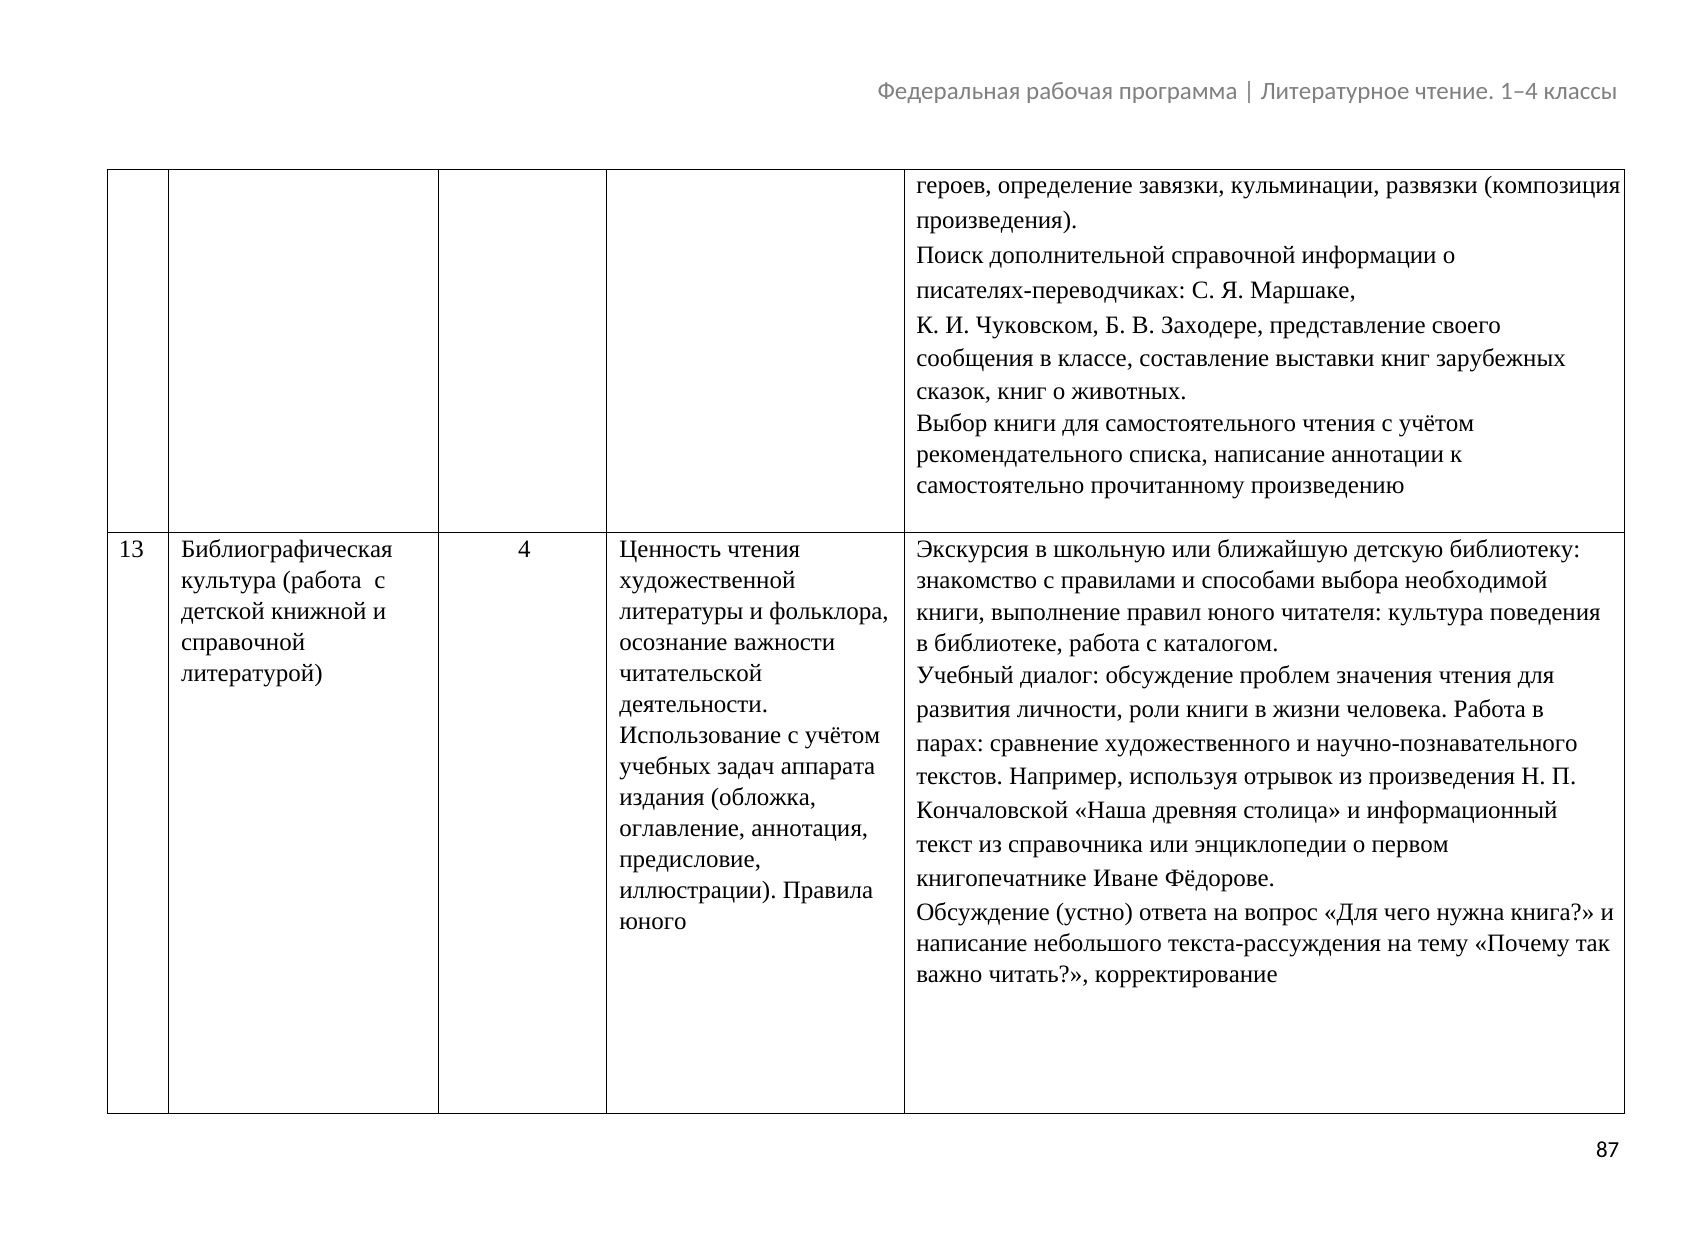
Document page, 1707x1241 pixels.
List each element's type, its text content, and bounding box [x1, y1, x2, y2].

table_header [169, 170, 438, 532]
table_header героев, определение завязки, кульминации, развязки (композиция произведения). Поиск дополнительной справочной информации о писателях-переводчиках: С. Я. Маршаке, К. И. Чуковском, Б. В. Заходере, представление своего сообщения в классе, составление выставки книг зарубежных сказок, книг о животных. Выбор книги для самостоятельного чтения с учётом рекомендательного списка, написание аннотации к самостоятельно прочитанному произведению [905, 170, 1624, 532]
table_cell Библиографическая культура (работа с детской книжной и справочной литературой) [169, 533, 438, 1113]
table_cell Экскурсия в школьную или ближайшую детскую библиотеку: знакомство с правилами и способами выбора необходимой книги, выполнение правил юного читателя: культура поведения в библиотеке, работа с каталогом. Учебный диалог: обсуждение проблем значения чтения для развития личности, роли книги в жизни человека. Работа в парах: сравнение художественного и научно-познавательного текстов. Например, используя отрывок из произведения Н. П. Кончаловской «Наша древняя столица» и информационный текст из справочника или энциклопедии о первом книгопечатнике Иване Фёдорове. Обсуждение (устно) ответа на вопрос «Для чего нужна книга?» и написание небольшого текста-рассуждения на тему «Почему так важно читать?», корректирование [905, 533, 1624, 1113]
table_cell 4 [439, 533, 606, 1113]
table_header [108, 170, 168, 532]
table_cell Ценность чтения художественной литературы и фольклора, осознание важности читательской деятельности. Использование с учётом учебных задач аппарата издания (обложка, оглавление, аннотация, предисловие, иллюстрации). Правила юного [607, 533, 904, 1113]
table_header [607, 170, 904, 532]
table_cell 13 [108, 533, 168, 1113]
table_header [439, 170, 606, 532]
